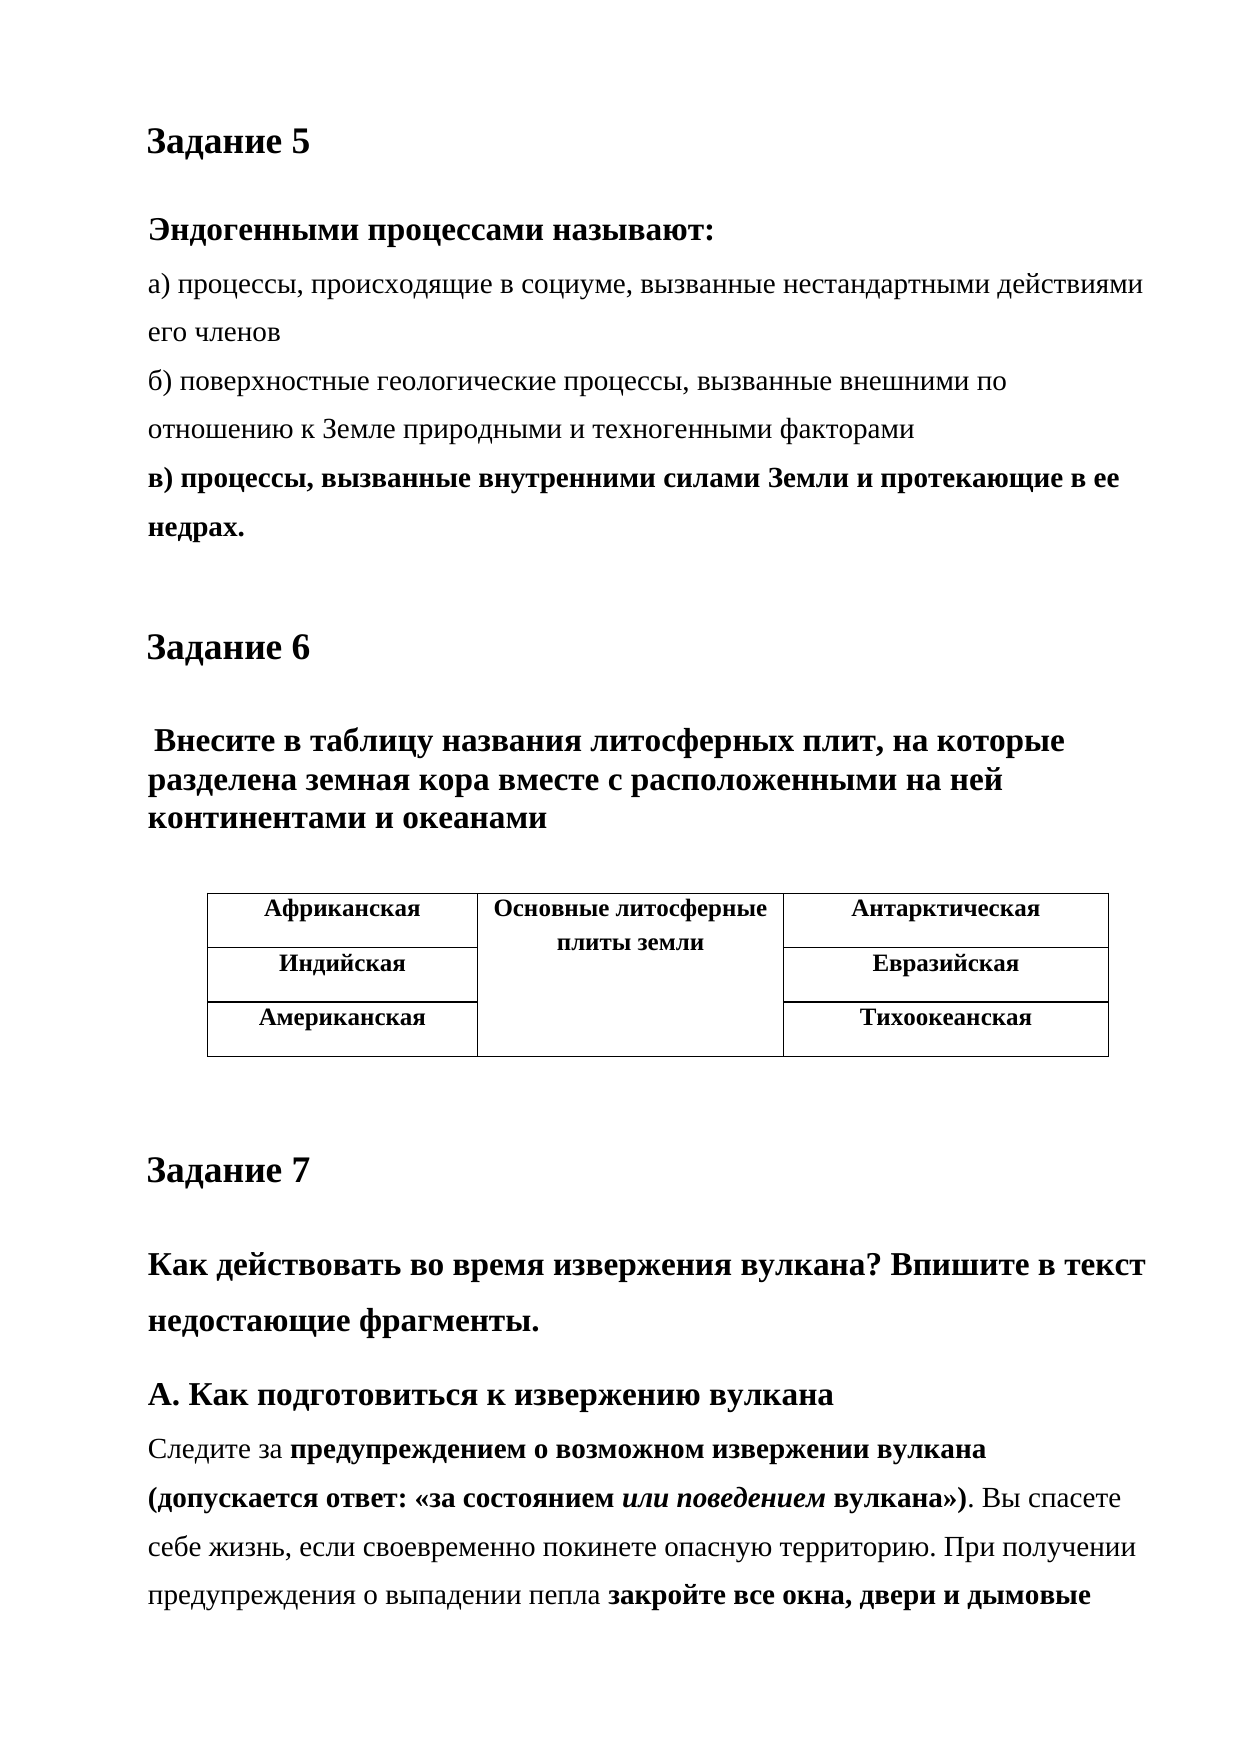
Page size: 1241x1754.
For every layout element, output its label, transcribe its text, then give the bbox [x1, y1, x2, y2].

text Задание 6 [146, 624, 1094, 667]
text Эндогенными процессами называют: [148, 209, 1152, 247]
table_cell Индийская [208, 948, 477, 1001]
table_cell Американская [208, 1003, 477, 1056]
table_header Африканская [208, 894, 477, 947]
text А. Как подготовиться к извержению вулкана [148, 1374, 1152, 1412]
text Внесите в таблицу названия литосферных плит, на которые разделена земная кора вместе с расположенными на ней континентами и океанами [148, 721, 1152, 836]
table_cell Евразийская [784, 948, 1108, 1001]
table_header Антарктическая [784, 894, 1108, 947]
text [148, 1432, 1152, 1611]
table_header Основные литосферные плиты земли [478, 894, 783, 1056]
text Задание 7 [146, 1148, 1094, 1191]
text а) процессы, происходящие в социуме, вызванные нестандартными действиями его членов б) поверхностные геологические процессы, вызванные внешними по отношению к Земле природными и техногенными факторами в) процессы, вызванные внутренними силами Земли и протекающие в ее недрах. [148, 266, 1152, 542]
text Задание 5 [146, 118, 1094, 161]
table_cell Тихоокеанская [784, 1003, 1108, 1056]
text Как действовать во время извержения вулкана? Впишите в текст недостающие фрагменты. [148, 1244, 1152, 1338]
